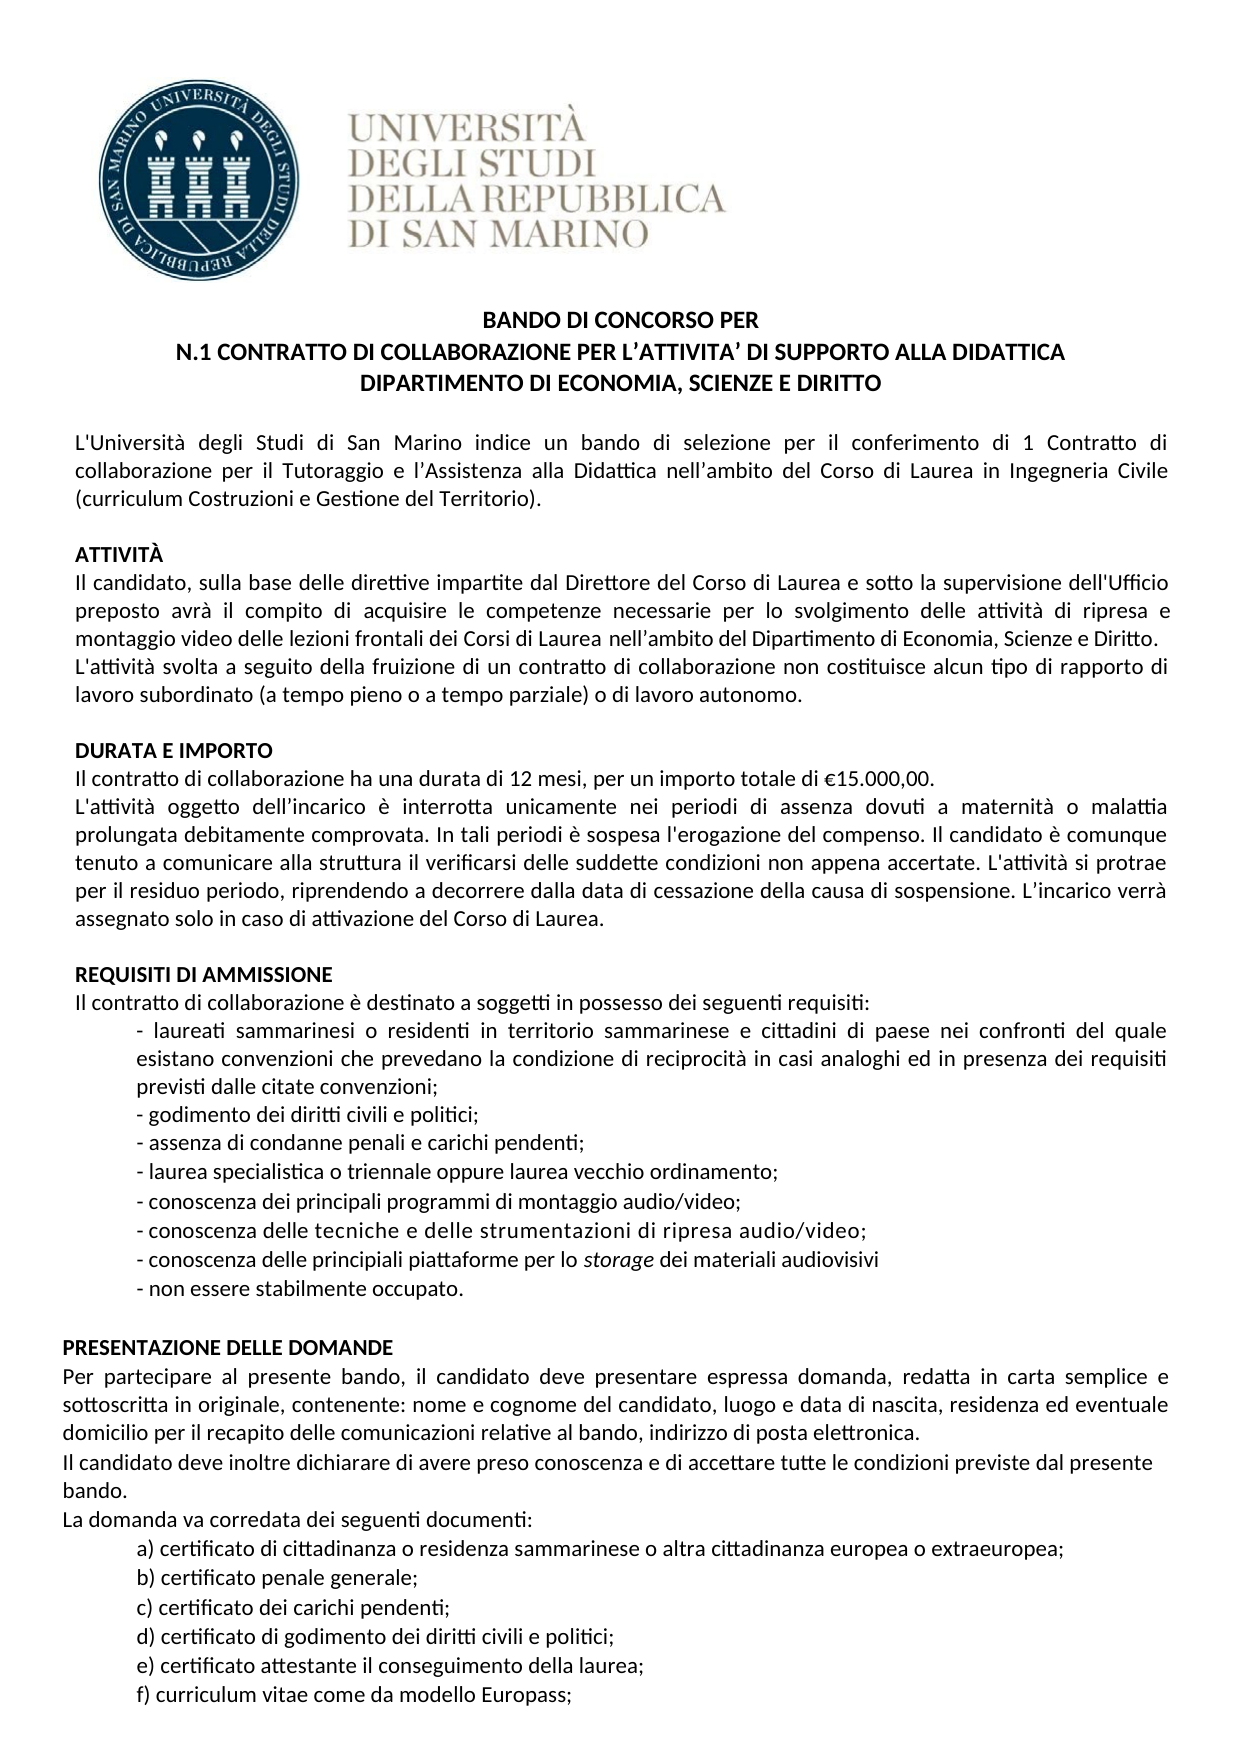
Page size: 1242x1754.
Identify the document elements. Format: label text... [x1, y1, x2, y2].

text La domanda va corredata dei seguenti documenti: [62, 1505, 1171, 1533]
text - assenza di condanne penali e carichi pendenti; [75, 1128, 1170, 1156]
text Il contratto di collaborazione ha una durata di 12 mesi, per un importo totale di €15.000,00. [75, 764, 1015, 792]
text - conoscenza dei principali programmi di montaggio audio/video; [136, 1187, 1171, 1215]
text - laureati sammarinesi o residenti in territorio sammarinese e cittadini di paese nei confronti del quale esistano convenzioni che prevedano la condizione di reciprocità in casi analoghi ed in presenza dei requisiti previsti dalle citate convenzioni; [136, 1016, 1170, 1100]
text f) curriculum vitae come da modello Europass; [136, 1681, 1171, 1709]
text d) certificato di godimento dei diritti civili e politici; [136, 1622, 1171, 1650]
text Per partecipare al presente bando, il candidato deve presentare espressa domanda, redatta in carta semplice e sottoscritta in originale, contenente: nome e cognome del candidato, luogo e data di nascita, residenza ed eventuale domicilio per il recapito delle comunicazioni relative al bando, indirizzo di posta elettronica. [62, 1362, 1171, 1446]
text DURATA E IMPORTO [75, 736, 1015, 764]
text Il candidato deve inoltre dichiarare di avere preso conoscenza e di accettare tutte le condizioni previste dal presente bando. [62, 1448, 1171, 1504]
text Il contratto di collaborazione è destinato a soggetti in possesso dei seguenti requisiti: [75, 988, 1170, 1016]
text e) certificato attestante il conseguimento della laurea; [136, 1651, 1171, 1679]
text L'attività oggetto dell’incarico è interrotta unicamente nei periodi di assenza dovuti a maternità o malattia prolungata debitamente comprovata. In tali periodi è sospesa l'erogazione del compenso. Il candidato è comunque tenuto a comunicare alla struttura il verificarsi delle suddette condizioni non appena accertate. L'attività si protrae per il residuo periodo, riprendendo a decorrere dalla data di cessazione della causa di sospensione. L’incarico verrà assegnato solo in caso di attivazione del Corso di Laurea. [75, 792, 1170, 932]
text - non essere stabilmente occupato. [136, 1274, 1171, 1303]
text - conoscenza delle principiali piattaforme per lo storage dei materiali audiovisivi [136, 1245, 1171, 1273]
text - laurea specialistica o triennale oppure laurea vecchio ordinamento; [136, 1157, 1171, 1186]
text ATTIVITÀ [75, 540, 1171, 568]
text b) certificato penale generale; [136, 1563, 1171, 1592]
text a) certificato di cittadinanza o residenza sammarinese o altra cittadinanza europea o extraeuropea; [136, 1534, 1171, 1562]
text - conoscenza delle tecniche e delle strumentazioni di ripresa audio/video; [136, 1216, 1171, 1244]
picture [75, 77, 755, 283]
text - godimento dei diritti civili e politici; [75, 1100, 1170, 1128]
text N.1 CONTRATTO DI COLLABORAZIONE PER L’ATTIVITA’ DI SUPPORTO ALLA DIDATTICA [62, 336, 1179, 366]
text REQUISITI DI AMMISSIONE [75, 960, 1170, 988]
text L'attività svolta a seguito della fruizione di un contratto di collaborazione non costituisce alcun tipo di rapporto di lavoro subordinato (a tempo pieno o a tempo parziale) o di lavoro autonomo. [75, 652, 1171, 708]
text c) certificato dei carichi pendenti; [136, 1593, 1171, 1621]
text PRESENTAZIONE DELLE DOMANDE [62, 1333, 1171, 1361]
text DIPARTIMENTO DI ECONOMIA, SCIENZE E DIRITTO [62, 368, 1179, 398]
text BANDO DI CONCORSO PER [62, 304, 1179, 335]
text L'Università degli Studi di San Marino indice un bando di selezione per il conferimento di 1 Contratto di collaborazione per il Tutoraggio e l’Assistenza alla Didattica nell’ambito del Corso di Laurea in Ingegneria Civile (curriculum Costruzioni e Gestione del Territorio). [75, 428, 1171, 512]
text Il candidato, sulla base delle direttive impartite dal Direttore del Corso di Laurea e sotto la supervisione dell'Ufficio preposto avrà il compito di acquisire le competenze necessarie per lo svolgimento delle attività di ripresa e montaggio video delle lezioni frontali dei Corsi di Laurea nell’ambito del Dipartimento di Economia, Scienze e Diritto. [75, 568, 1171, 652]
